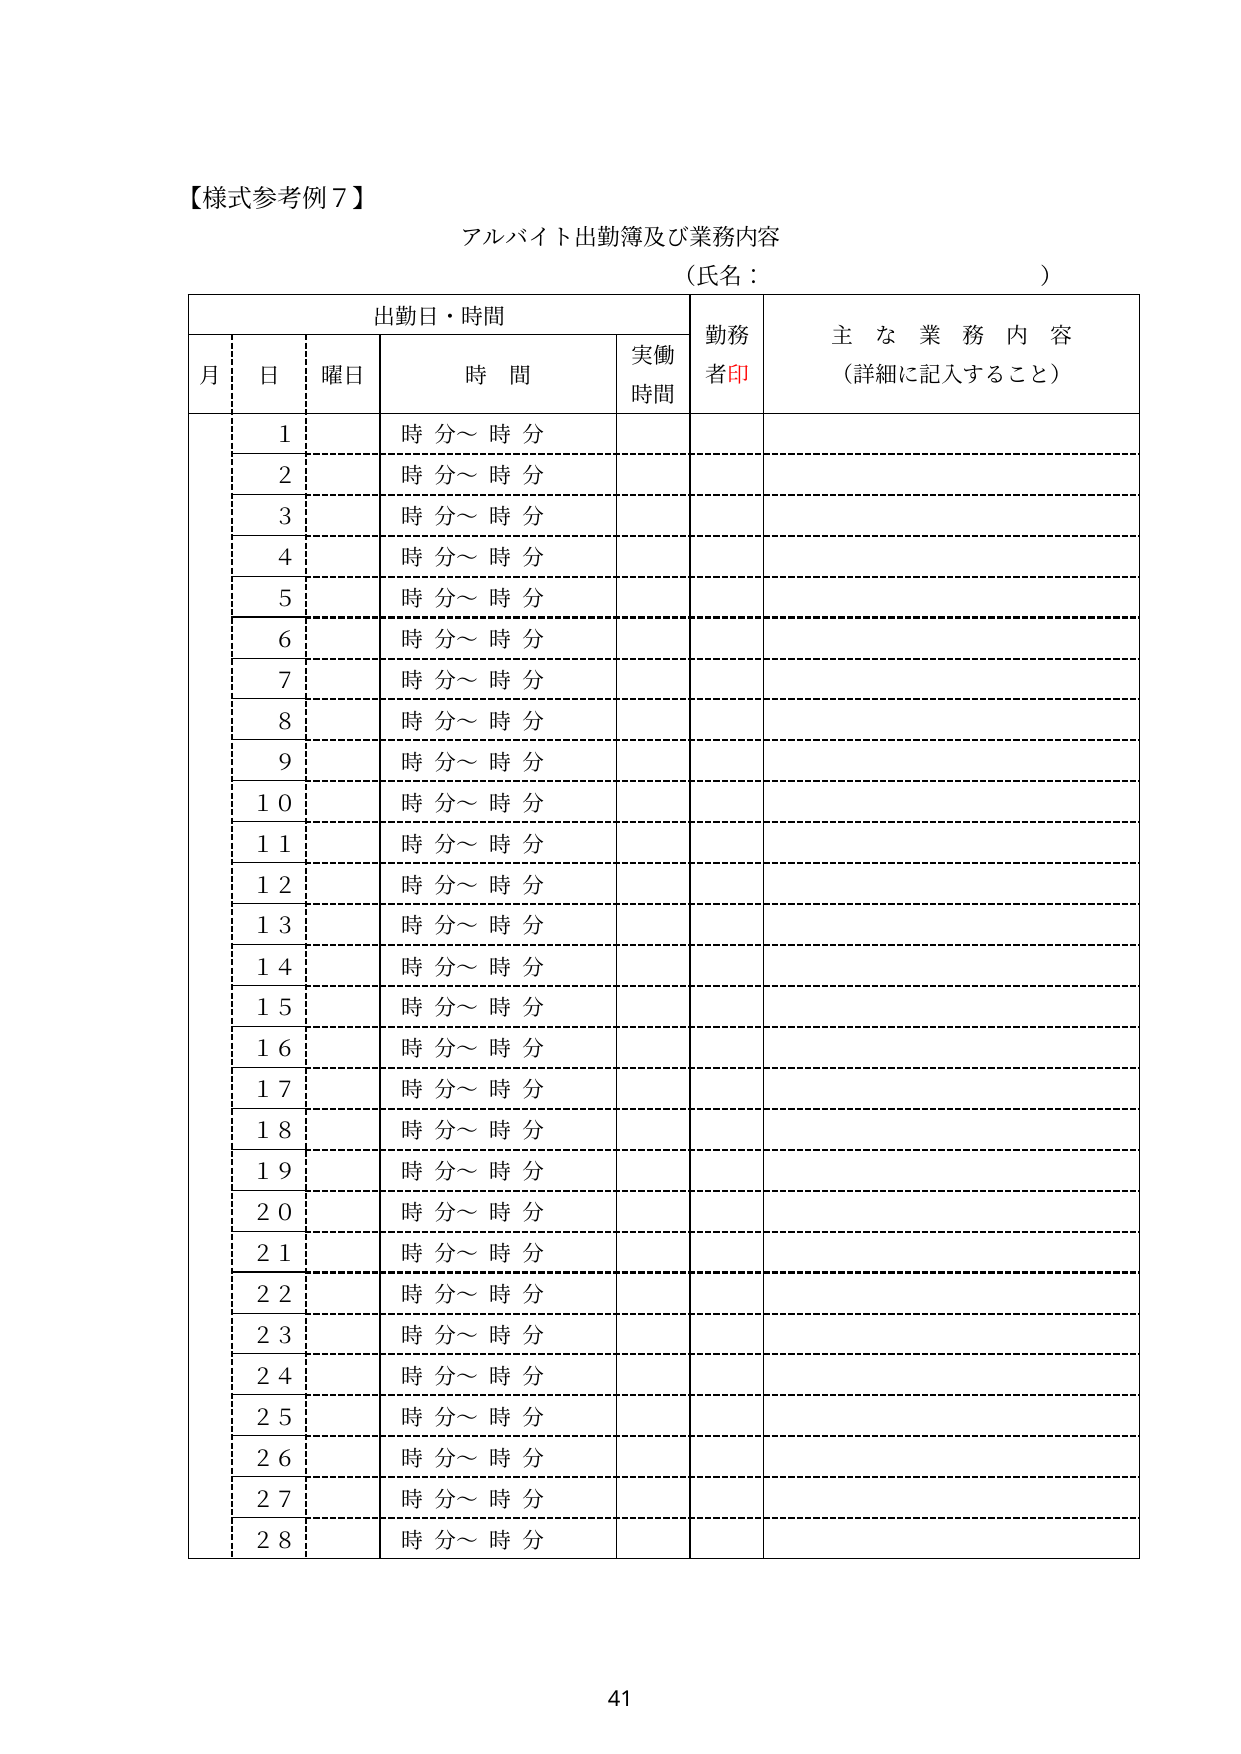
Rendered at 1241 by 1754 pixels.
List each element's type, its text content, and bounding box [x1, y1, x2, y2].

table_cell [617, 780, 689, 821]
table_cell [306, 576, 379, 616]
table_cell [617, 1353, 689, 1394]
table_cell ２４ [232, 1354, 306, 1394]
table_cell [691, 1231, 763, 1271]
table_cell [691, 494, 763, 534]
table_cell [691, 739, 763, 780]
table_cell [617, 1394, 689, 1435]
table_cell 時 分～ 時 分 [381, 453, 616, 494]
table_cell ４ [232, 536, 306, 576]
table_cell [306, 862, 379, 903]
table_cell [306, 1108, 379, 1149]
text アルバイト出勤簿及び業務内容 [177, 216, 1063, 255]
table_cell 曜日 [306, 335, 379, 413]
table_cell [691, 453, 763, 494]
table_cell [306, 985, 379, 1026]
table_cell [691, 1394, 763, 1435]
table_cell ２ [232, 454, 306, 494]
table_cell [306, 1313, 379, 1353]
table_cell 実働 時間 [617, 335, 689, 413]
table_cell １８ [232, 1109, 306, 1149]
table_cell [764, 985, 1139, 1026]
table_cell [691, 1108, 763, 1149]
table_cell [617, 1313, 689, 1353]
table_cell １０ [232, 781, 306, 821]
table_cell 時 分～ 時 分 [381, 1026, 616, 1067]
table_cell [617, 1108, 689, 1149]
table_cell [691, 780, 763, 821]
table_cell [764, 903, 1139, 944]
table_cell [617, 576, 689, 616]
table_cell [617, 1476, 689, 1517]
table_cell １４ [232, 945, 306, 985]
table_cell ２０ [232, 1191, 306, 1231]
table_cell 時 分～ 時 分 [381, 658, 616, 698]
table_cell [764, 535, 1139, 576]
table_cell [306, 1271, 379, 1312]
table_cell [764, 1353, 1139, 1394]
table_cell [691, 1435, 763, 1476]
table_cell [764, 494, 1139, 534]
table_cell ２２ [232, 1273, 306, 1312]
table_cell [617, 616, 689, 657]
table_cell １９ [232, 1150, 306, 1189]
table_cell [691, 616, 763, 657]
table_cell [764, 1190, 1139, 1231]
table_cell 時 分～ 時 分 [381, 1517, 616, 1558]
table_cell 時 間 [381, 335, 616, 413]
table_cell 時 分～ 時 分 [381, 1353, 616, 1394]
table_cell [306, 453, 379, 494]
table_cell [764, 453, 1139, 494]
table_cell [691, 658, 763, 698]
table_cell １３ [232, 904, 306, 944]
table_cell １ [232, 414, 306, 453]
table_cell 時 分～ 時 分 [381, 1435, 616, 1476]
table_cell [691, 1476, 763, 1517]
table_cell 時 分～ 時 分 [381, 1476, 616, 1517]
table_cell [691, 535, 763, 576]
table_cell [764, 1149, 1139, 1189]
table_cell [764, 658, 1139, 698]
table_cell [617, 821, 689, 862]
table_header 出勤日・時間 [189, 295, 689, 334]
table_cell [617, 1231, 689, 1271]
table_cell 時 分～ 時 分 [381, 739, 616, 780]
table_cell [617, 1149, 689, 1189]
table_cell [617, 739, 689, 780]
table_cell ２８ [232, 1518, 306, 1558]
table_cell ７ [232, 659, 306, 698]
table_cell ３ [232, 495, 306, 534]
table_cell [764, 576, 1139, 616]
table_cell [764, 739, 1139, 780]
table_cell [691, 1190, 763, 1231]
table_cell ２５ [232, 1395, 306, 1435]
table_cell [617, 944, 689, 985]
table_header 勤務者印 [691, 295, 763, 413]
table_cell [306, 1476, 379, 1517]
table_cell １５ [232, 986, 306, 1026]
table_cell [617, 535, 689, 576]
table_cell ２７ [232, 1477, 306, 1517]
table_cell 月 [189, 335, 232, 413]
table_cell [691, 1067, 763, 1108]
table_cell 時 分～ 時 分 [381, 576, 616, 616]
table_cell 時 分～ 時 分 [381, 616, 616, 657]
table_cell [306, 903, 379, 944]
table_cell [617, 1271, 689, 1312]
table_cell 時 分～ 時 分 [381, 414, 616, 453]
table_cell [306, 1394, 379, 1435]
table_cell [764, 780, 1139, 821]
table_cell [764, 616, 1139, 657]
table_cell [306, 698, 379, 739]
table_cell 時 分～ 時 分 [381, 1067, 616, 1108]
table_cell [617, 698, 689, 739]
table_cell [764, 821, 1139, 862]
table_cell [764, 698, 1139, 739]
text （氏名： ） [177, 255, 1063, 294]
table_cell [691, 862, 763, 903]
table_header 主 な 業 務 内 容 （詳細に記入すること） [764, 295, 1139, 413]
table_cell [617, 1067, 689, 1108]
table_cell 時 分～ 時 分 [381, 862, 616, 903]
table_cell [306, 1435, 379, 1476]
table_cell [691, 698, 763, 739]
table_cell [306, 414, 379, 453]
table_cell ９ [232, 740, 306, 780]
table_cell [617, 1517, 689, 1558]
table_cell [691, 414, 763, 453]
table_cell [764, 1026, 1139, 1067]
table_cell [306, 1067, 379, 1108]
table_cell [764, 1435, 1139, 1476]
table_cell [306, 1026, 379, 1067]
table_cell [691, 1313, 763, 1353]
table_cell [617, 1190, 689, 1231]
table_cell 時 分～ 時 分 [381, 780, 616, 821]
table_cell ２６ [232, 1436, 306, 1476]
table_cell 時 分～ 時 分 [381, 1394, 616, 1435]
table_cell １１ [232, 822, 306, 862]
table_cell 時 分～ 時 分 [381, 494, 616, 534]
table_cell 時 分～ 時 分 [381, 1108, 616, 1149]
table_cell ８ [232, 699, 306, 739]
table_cell [764, 1313, 1139, 1353]
table_cell ５ [232, 577, 306, 616]
table_cell １７ [232, 1068, 306, 1108]
table_cell [306, 1190, 379, 1231]
table_cell 時 分～ 時 分 [381, 821, 616, 862]
table_cell 時 分～ 時 分 [381, 985, 616, 1026]
table_cell [691, 1517, 763, 1558]
table_cell [691, 903, 763, 944]
table_cell [306, 1231, 379, 1271]
table_cell ６ [232, 618, 306, 657]
table_cell [764, 414, 1139, 453]
table_cell [617, 1435, 689, 1476]
table_cell [617, 1026, 689, 1067]
table_cell [691, 1271, 763, 1312]
table_cell [306, 1517, 379, 1558]
table_cell [617, 985, 689, 1026]
table_cell １２ [232, 863, 306, 903]
table_cell [306, 658, 379, 698]
table_cell 日 [232, 335, 306, 413]
table_cell [691, 944, 763, 985]
table_cell [306, 944, 379, 985]
table_cell 時 分～ 時 分 [381, 944, 616, 985]
table_cell [617, 494, 689, 534]
table_cell [617, 862, 689, 903]
table_cell [764, 1231, 1139, 1271]
table_cell [691, 1026, 763, 1067]
table_cell [764, 1108, 1139, 1149]
table_cell [764, 1476, 1139, 1517]
table_cell 時 分～ 時 分 [381, 1231, 616, 1271]
table_cell [764, 1067, 1139, 1108]
table_cell [306, 1353, 379, 1394]
table_cell [764, 1394, 1139, 1435]
table_cell [306, 780, 379, 821]
table_cell 時 分～ 時 分 [381, 698, 616, 739]
table_cell [306, 494, 379, 534]
table_cell [617, 414, 689, 453]
table_cell [306, 1149, 379, 1189]
table_cell [764, 944, 1139, 985]
table_cell 時 分～ 時 分 [381, 535, 616, 576]
table_cell [189, 414, 232, 1558]
table_cell 時 分～ 時 分 [381, 1149, 616, 1189]
table_cell 時 分～ 時 分 [381, 1190, 616, 1231]
table_cell [306, 739, 379, 780]
table_cell 時 分～ 時 分 [381, 1313, 616, 1353]
table_cell 時 分～ 時 分 [381, 1271, 616, 1312]
table_cell ２１ [232, 1232, 306, 1271]
table_cell [306, 821, 379, 862]
table_cell １６ [232, 1027, 306, 1067]
table_cell ２３ [232, 1314, 306, 1353]
table_cell [306, 616, 379, 657]
table_cell 時 分～ 時 分 [381, 903, 616, 944]
table_cell [691, 821, 763, 862]
table_cell [764, 1517, 1139, 1558]
table_cell [691, 1149, 763, 1189]
table_cell [691, 1353, 763, 1394]
text 【様式参考例７】 [177, 178, 1063, 216]
table_cell [764, 1271, 1139, 1312]
table_cell [764, 862, 1139, 903]
table_cell [617, 453, 689, 494]
table_cell [691, 576, 763, 616]
table_cell [691, 985, 763, 1026]
table_cell [306, 535, 379, 576]
table_cell [617, 903, 689, 944]
table_cell [617, 658, 689, 698]
